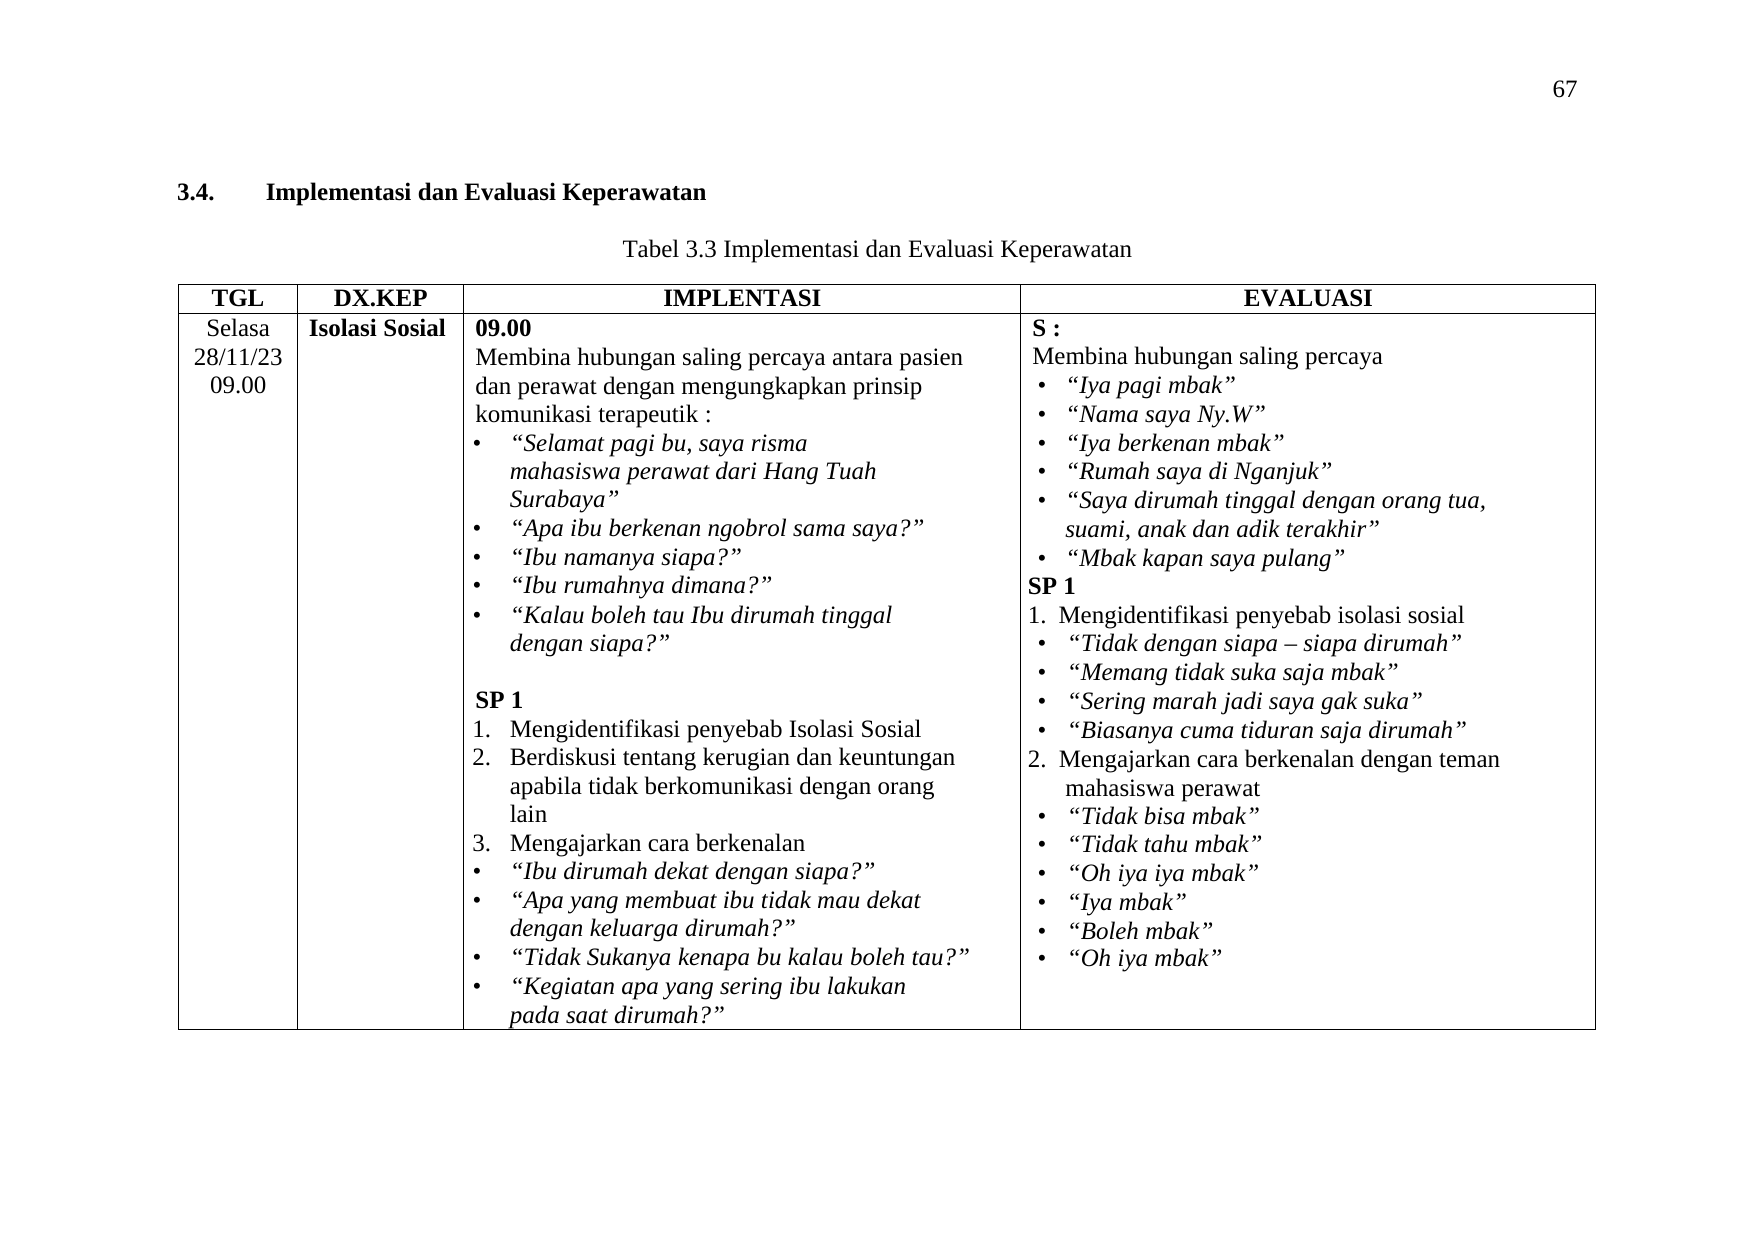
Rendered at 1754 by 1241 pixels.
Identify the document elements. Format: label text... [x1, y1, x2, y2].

table_cell Selasa 28/11/23 09.00 [179, 314, 297, 1029]
table_header EVALUASI [1021, 285, 1595, 313]
table_header IMPLENTASI [464, 285, 1020, 313]
table_cell 09.00 Membina hubungan saling percaya antara pasien dan perawat dengan mengungkapkan prinsip komunikasi terapeutik : “Selamat pagi bu, saya risma mahasiswa perawat dari Hang Tuah Surabaya” “Apa ibu berkenan ngobrol sama saya?” “Ibu namanya siapa?” “Ibu rumahnya dimana?” “Kalau boleh tau Ibu dirumah tinggal dengan siapa?” SP 1 Mengidentifikasi penyebab Isolasi Sosial Berdiskusi tentang kerugian dan keuntungan apabila tidak berkomunikasi dengan orang lain Mengajarkan cara berkenalan “Ibu dirumah dekat dengan siapa?” “Apa yang membuat ibu tidak mau dekat dengan keluarga dirumah?” “Tidak Sukanya kenapa bu kalau boleh tau?” “Kegiatan apa yang sering ibu lakukan pada saat dirumah?” [464, 314, 1020, 1029]
table_header DX.KEP [298, 285, 463, 313]
table_cell Isolasi Sosial [298, 314, 463, 1029]
table_cell S : Membina hubungan saling percaya “Iya pagi mbak” “Nama saya Ny.W” “Iya berkenan mbak” “Rumah saya di Nganjuk” “Saya dirumah tinggal dengan orang tua, suami, anak dan adik terakhir” “Mbak kapan saya pulang” SP 1 1. Mengidentifikasi penyebab isolasi sosial “Tidak dengan siapa – siapa dirumah” “Memang tidak suka saja mbak” “Sering marah jadi saya gak suka” “Biasanya cuma tiduran saja dirumah” 2. Mengajarkan cara berkenalan dengan teman mahasiswa perawat “Tidak bisa mbak” “Tidak tahu mbak” “Oh iya iya mbak” “Iya mbak” “Boleh mbak” “Oh iya mbak” [1021, 314, 1595, 1029]
table_header TGL [179, 285, 297, 313]
subtitle Implementasi dan Evaluasi Keperawatan [177, 177, 1608, 206]
text Tabel 3.3 Implementasi dan Evaluasi Keperawatan [621, 234, 1133, 262]
